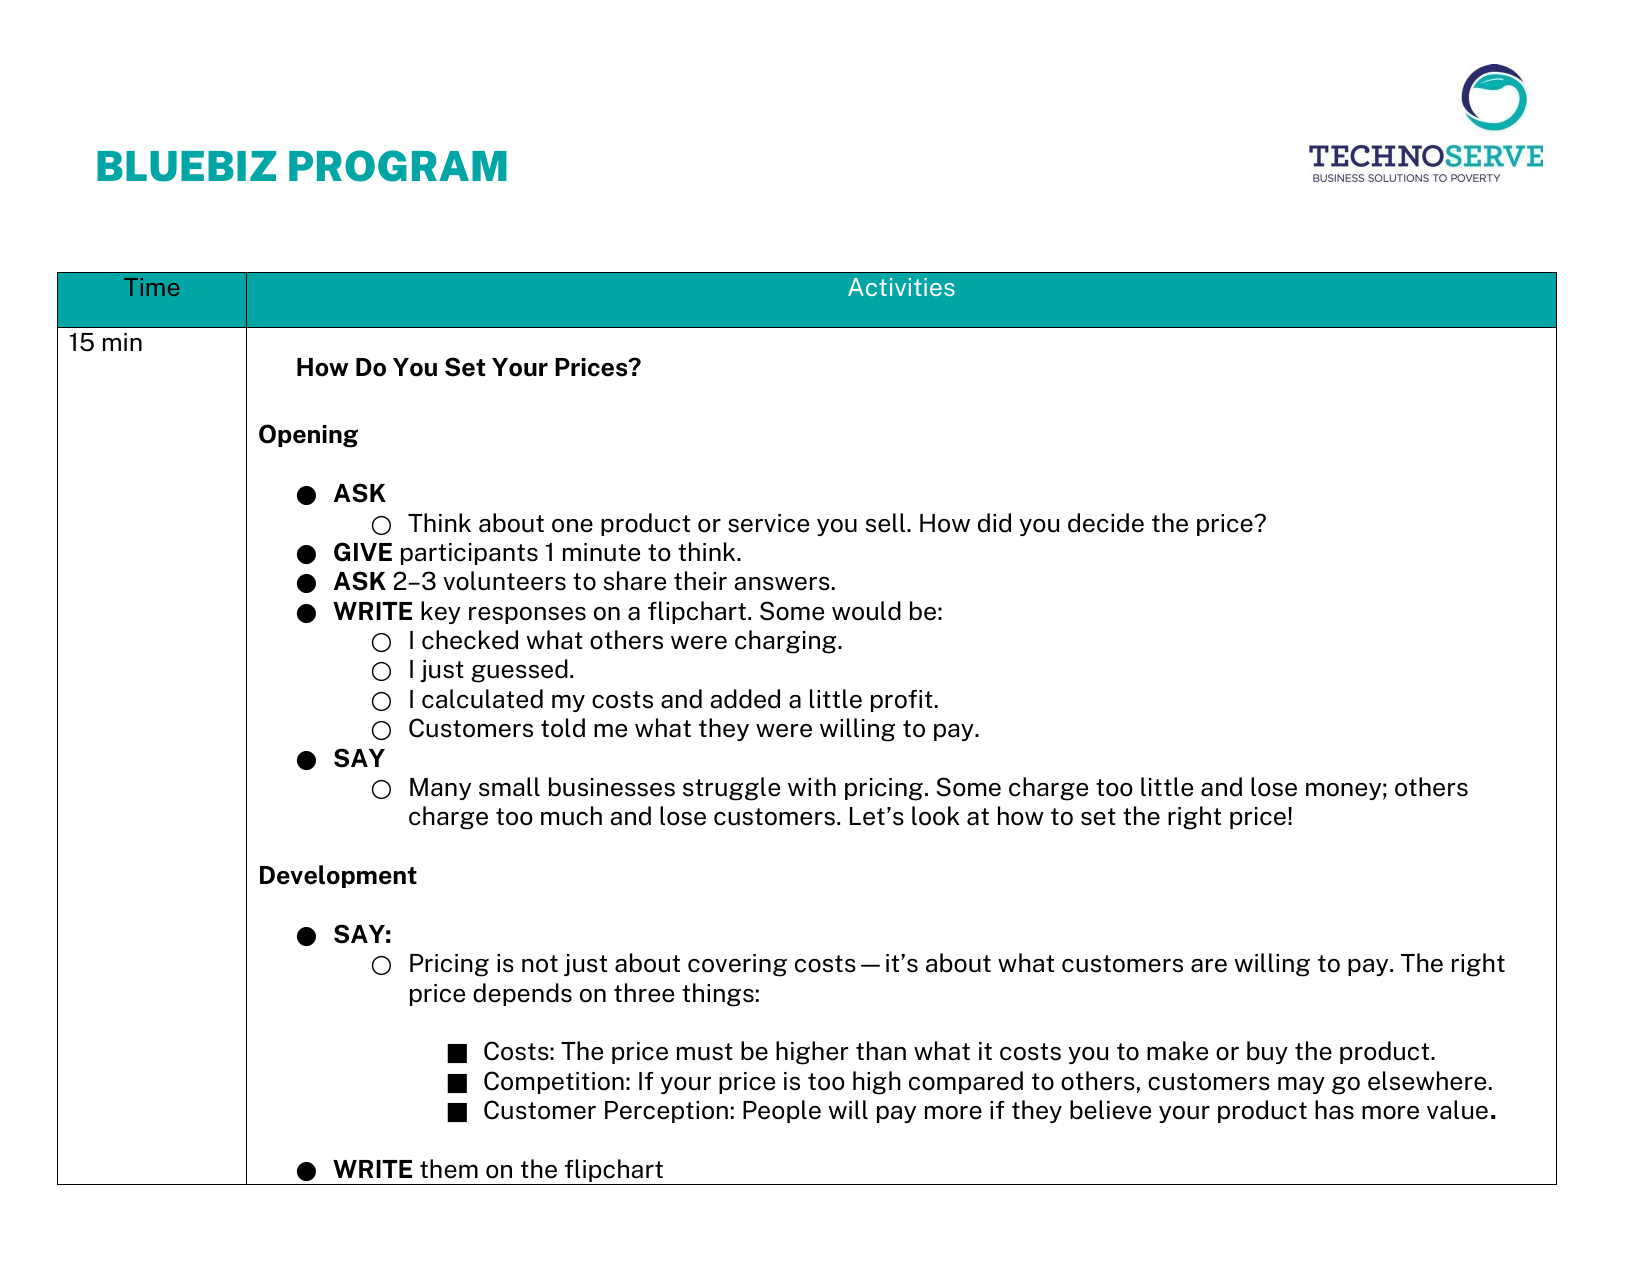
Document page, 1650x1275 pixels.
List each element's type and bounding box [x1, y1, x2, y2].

picture [1309, 64, 1543, 182]
